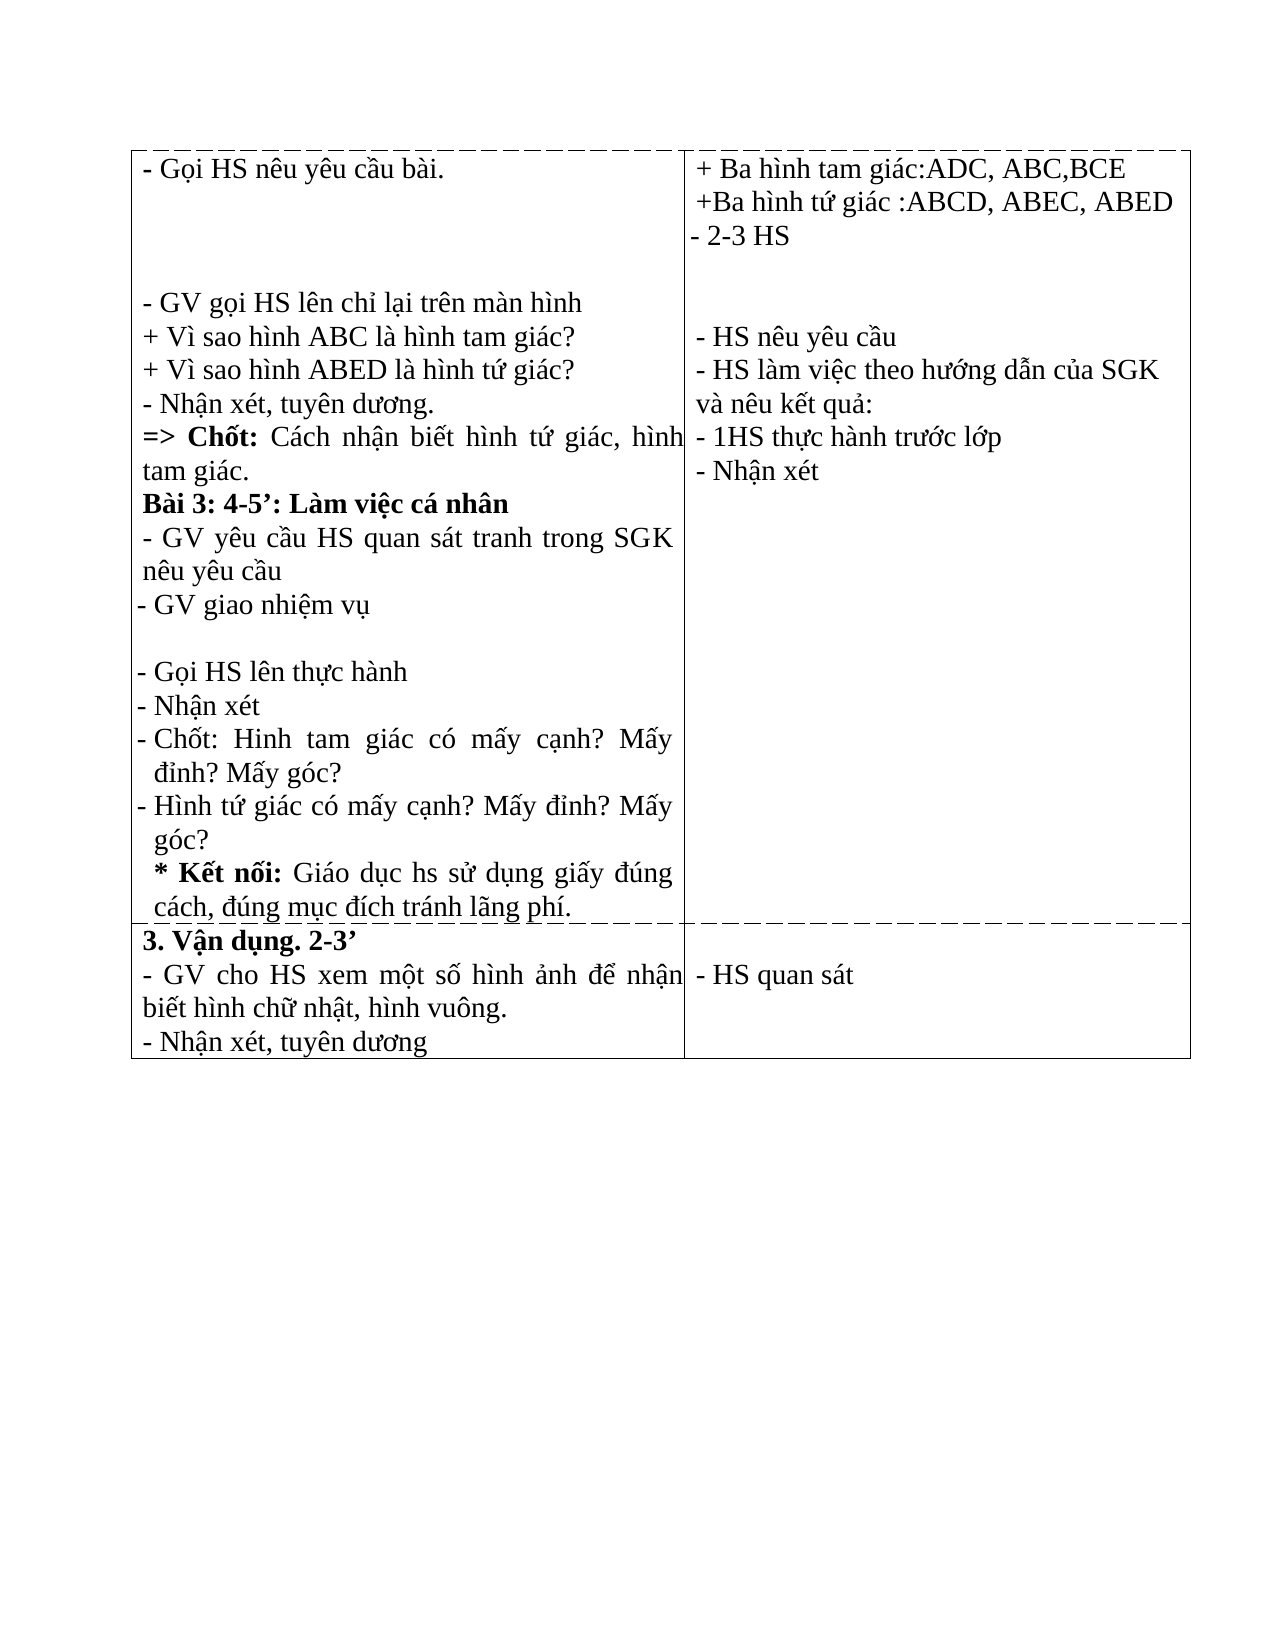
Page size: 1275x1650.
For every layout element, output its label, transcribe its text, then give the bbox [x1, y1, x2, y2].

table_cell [132, 150, 684, 922]
table_cell - HS quan sát [685, 923, 1190, 1058]
table_cell 3. Vận dụng. 2-3’ - GV cho HS xem một số hình ảnh để nhận biết hình chữ nhật, hình vuông. - Nhận xét, tuyên dương [132, 923, 684, 1058]
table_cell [685, 150, 1190, 922]
